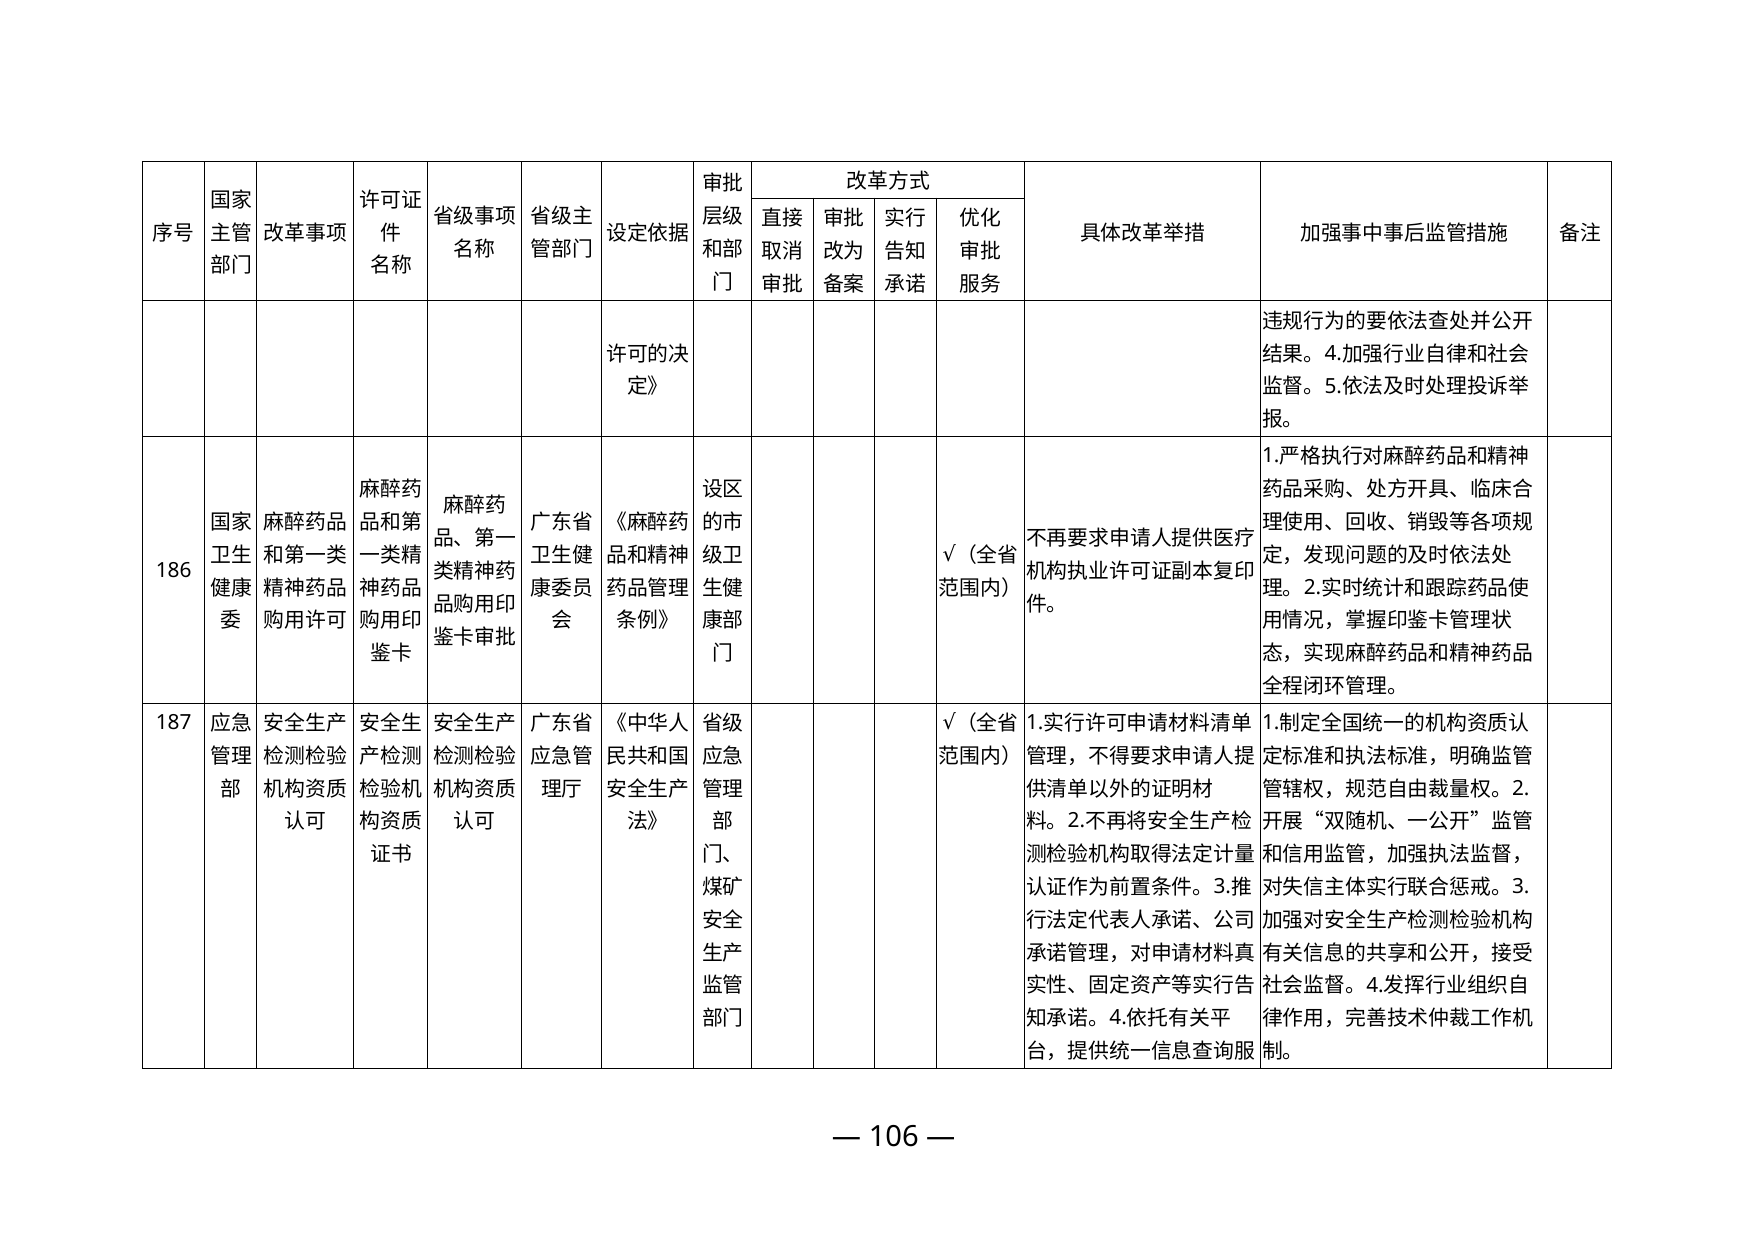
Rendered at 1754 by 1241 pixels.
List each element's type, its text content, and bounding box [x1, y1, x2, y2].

table_header 省级主管部门 [522, 162, 601, 300]
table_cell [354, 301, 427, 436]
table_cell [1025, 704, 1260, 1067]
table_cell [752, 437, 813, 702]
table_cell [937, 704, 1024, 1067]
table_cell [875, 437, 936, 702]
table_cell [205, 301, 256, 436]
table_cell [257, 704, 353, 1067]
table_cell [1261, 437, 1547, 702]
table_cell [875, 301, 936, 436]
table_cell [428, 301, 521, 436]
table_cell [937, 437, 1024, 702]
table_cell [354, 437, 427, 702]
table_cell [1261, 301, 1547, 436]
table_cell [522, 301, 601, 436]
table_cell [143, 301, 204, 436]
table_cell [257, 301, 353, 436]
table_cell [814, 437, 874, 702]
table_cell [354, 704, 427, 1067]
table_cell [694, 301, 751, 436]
table_header 省级事项名称 [428, 162, 521, 300]
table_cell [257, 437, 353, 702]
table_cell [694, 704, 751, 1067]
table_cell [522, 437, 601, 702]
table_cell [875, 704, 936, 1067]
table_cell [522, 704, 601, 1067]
table_header 许可证件 名称 [354, 162, 427, 300]
table_header 具体改革举措 [1025, 162, 1260, 300]
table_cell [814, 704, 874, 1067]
table_header 设定依据 [602, 162, 693, 300]
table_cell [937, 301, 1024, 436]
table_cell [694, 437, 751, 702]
table_cell 实行 告知 承诺 [875, 199, 936, 300]
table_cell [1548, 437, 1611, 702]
table_header 序号 [143, 162, 204, 300]
table_cell 优化 审批 服务 [937, 199, 1024, 300]
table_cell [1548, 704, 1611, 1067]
table_header 审批层级和部门 [694, 162, 751, 300]
table_header 国家主管部门 [205, 162, 256, 300]
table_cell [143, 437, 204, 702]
table_header 改革事项 [257, 162, 353, 300]
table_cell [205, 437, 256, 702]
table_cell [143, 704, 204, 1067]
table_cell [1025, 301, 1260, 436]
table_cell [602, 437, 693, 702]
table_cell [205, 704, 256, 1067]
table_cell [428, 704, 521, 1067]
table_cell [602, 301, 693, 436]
table_cell 审批 改为 备案 [814, 199, 874, 300]
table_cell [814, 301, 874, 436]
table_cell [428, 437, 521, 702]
table_header 加强事中事后监管措施 [1261, 162, 1547, 300]
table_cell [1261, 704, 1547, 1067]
table_header 改革方式 [752, 162, 1024, 198]
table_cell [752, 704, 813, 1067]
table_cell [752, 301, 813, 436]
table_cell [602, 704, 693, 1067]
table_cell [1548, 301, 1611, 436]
table_cell 直接 取消 审批 [752, 199, 813, 300]
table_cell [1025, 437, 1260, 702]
table_header 备注 [1548, 162, 1611, 300]
